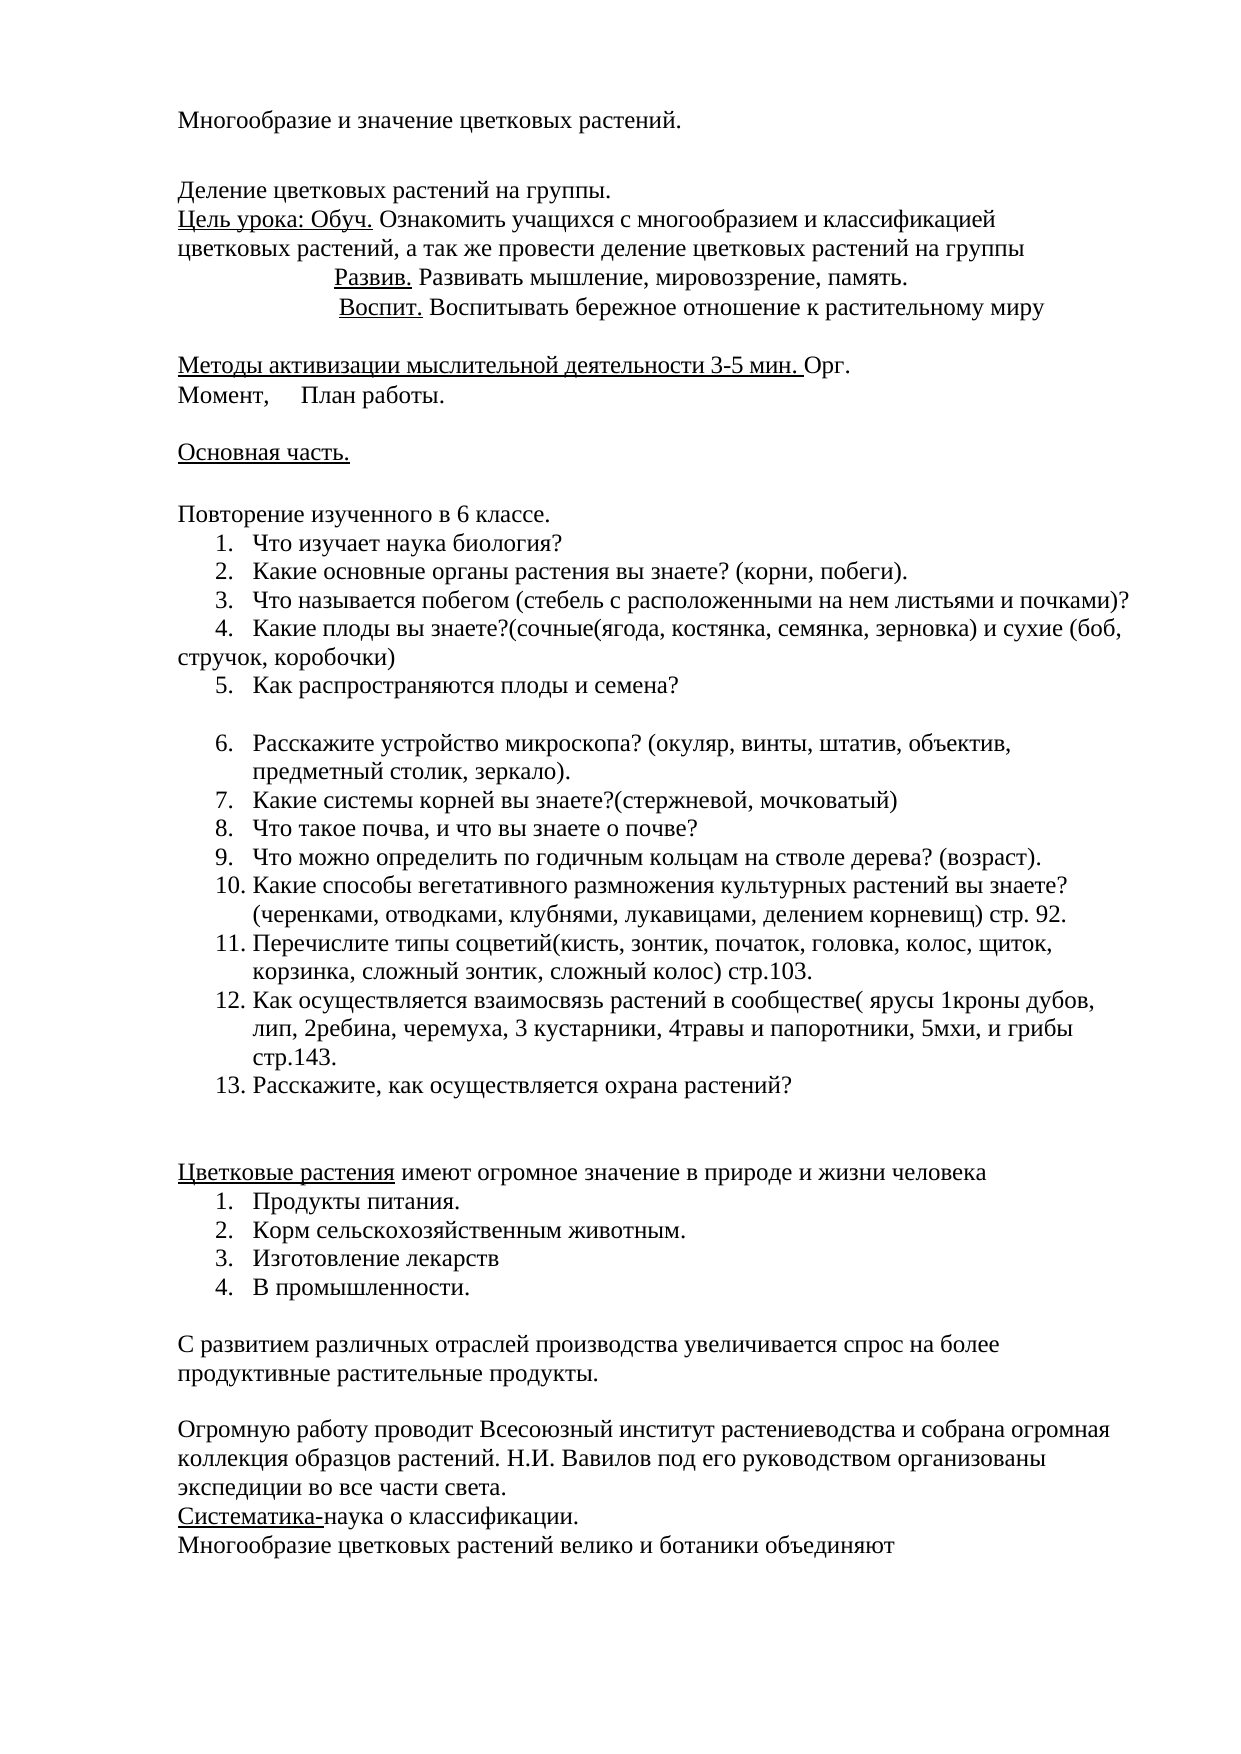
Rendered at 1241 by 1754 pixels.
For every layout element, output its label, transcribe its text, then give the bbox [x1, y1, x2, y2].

list Продукты питания. [215, 1187, 1137, 1216]
text Основная часть. [177, 437, 1137, 466]
text Деление цветковых растений на группы. [177, 175, 1137, 203]
list Корм сельскохозяйственным животным. [215, 1216, 1137, 1244]
list Какие способы вегетативного размножения культурных растений вы знаете? (черенками, отводками, клубнями, лукавицами, делением корневищ) стр. 92. [215, 871, 1137, 928]
text Цветковые растения имеют огромное значение в природе и жизни человека [177, 1158, 1137, 1186]
list Расскажите устройство микроскопа? (окуляр, винты, штатив, объектив, предметный столик, зеркало). [215, 728, 1033, 785]
list Какие системы корней вы знаете?(стержневой, мочковатый) [215, 785, 1137, 814]
text Повторение изученного в 6 классе. [177, 500, 1137, 528]
list Как распространяются плоды и семена? [215, 671, 1137, 699]
text Огромную работу проводит Всесоюзный институт растениеводства и собрана огромная [177, 1415, 1137, 1444]
text С развитием различных отраслей производства увеличивается спрос на более продуктивные растительные продукты. [177, 1329, 1037, 1387]
list Как осуществляется взаимосвязь растений в сообществе( ярусы 1кроны дубов, лип, 2ребина, черемуха, 3 кустарники, 4травы и папоротники, 5мхи, и грибы стр.143. [215, 985, 1137, 1071]
list Что можно определить по годичным кольцам на стволе дерева? (возраст). [215, 842, 1137, 871]
text Развив. Развивать мышление, мировоззрение, память. [334, 262, 1137, 291]
text экспедиции во все части света. [177, 1472, 1137, 1501]
text коллекция образцов растений. Н.И. Вавилов под его руководством организованы [177, 1444, 1137, 1472]
text Цель урока: Обуч. Ознакомить учащихся с многообразием и классификацией цветковых растений, а так же провести деление цветковых растений на группы [177, 203, 1085, 262]
text Методы активизации мыслительной деятельности 3-5 мин. Орг. Момент, План работы. [177, 350, 929, 409]
list Какие основные органы растения вы знаете? (корни, побеги). [215, 557, 1137, 585]
list Расскажите, как осуществляется охрана растений? [215, 1071, 1137, 1099]
list Изготовление лекарств [215, 1244, 1137, 1273]
text Систематика-наука о классификации. [177, 1501, 1137, 1530]
list Что изучает наука биология? [215, 528, 1137, 557]
list В промышленности. [215, 1273, 1137, 1301]
list Что называется побегом (стебель с расположенными на нем листьями и почками)? [215, 585, 1137, 614]
text Многообразие и значение цветковых растений. [177, 98, 1137, 136]
list Что такое почва, и что вы знаете о почве? [215, 814, 1137, 842]
text Многообразие цветковых растений велико и ботаники объединяют [177, 1530, 1137, 1559]
text Воспит. Воспитывать бережное отношение к растительному миру [338, 292, 1137, 321]
list Перечислите типы соцветий(кисть, зонтик, початок, головка, колос, щиток, корзинка, сложный зонтик, сложный колос) стр.103. [215, 928, 1137, 985]
list Какие плоды вы знаете?(сочные(ягода, костянка, семянка, зерновка) и сухие (боб, стручок, коробочки) [177, 614, 1137, 671]
